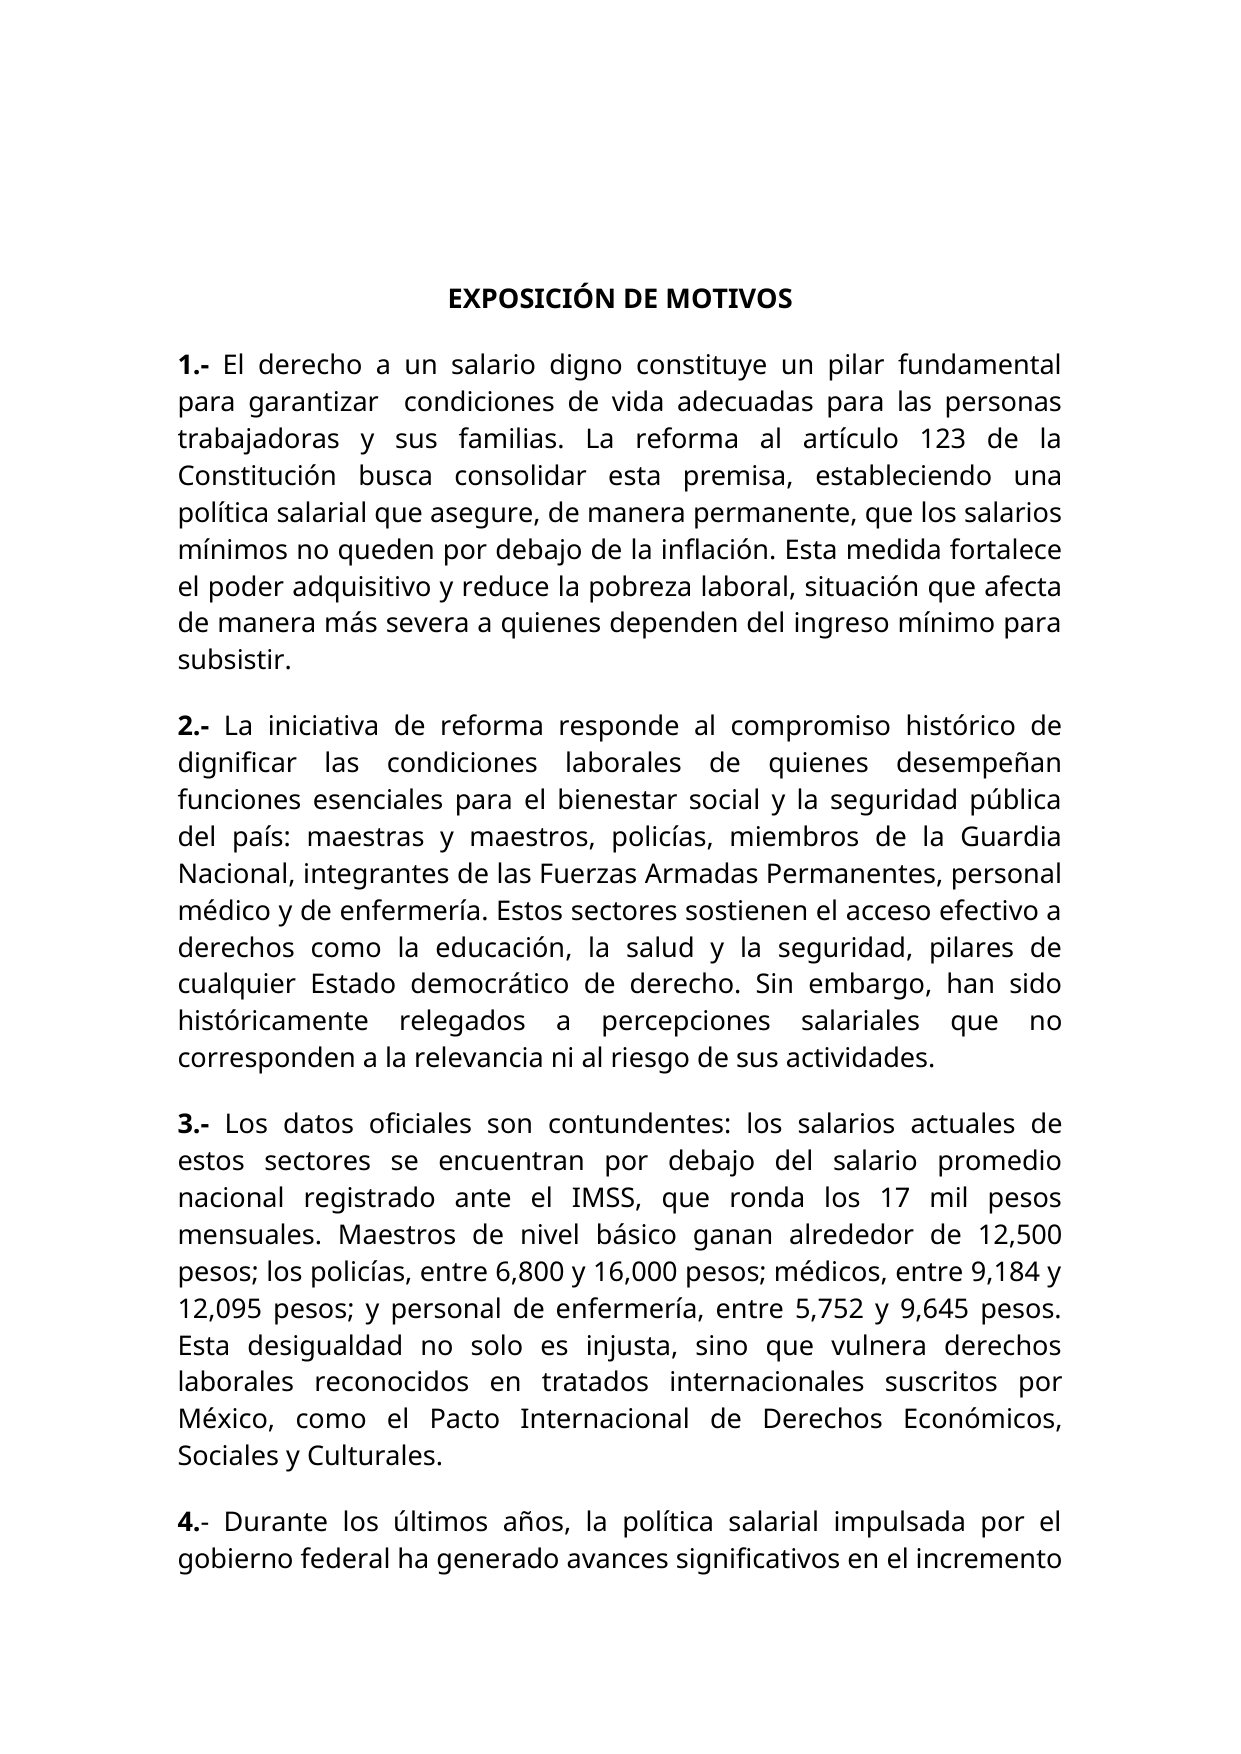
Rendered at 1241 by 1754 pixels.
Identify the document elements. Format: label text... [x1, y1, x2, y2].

text 1.- El derecho a un salario digno constituye un pilar fundamental para garantizar condiciones de vida adecuadas para las personas trabajadoras y sus familias. La reforma al artículo 123 de la Constitución busca consolidar esta premisa, estableciendo una política salarial que asegure, de manera permanente, que los salarios mínimos no queden por debajo de la inflación. Esta medida fortalece el poder adquisitivo y reduce la pobreza laboral, situación que afecta de manera más severa a quienes dependen del ingreso mínimo para subsistir. [177, 346, 1063, 678]
text EXPOSICIÓN DE MOTIVOS [177, 280, 1063, 317]
text 2.- La iniciativa de reforma responde al compromiso histórico de dignificar las condiciones laborales de quienes desempeñan funciones esenciales para el bienestar social y la seguridad pública del país: maestras y maestros, policías, miembros de la Guardia Nacional, integrantes de las Fuerzas Armadas Permanentes, personal médico y de enfermería. Estos sectores sostienen el acceso efectivo a derechos como la educación, la salud y la seguridad, pilares de cualquier Estado democrático de derecho. Sin embargo, han sido históricamente relegados a percepciones salariales que no corresponden a la relevancia ni al riesgo de sus actividades. [177, 707, 1063, 1076]
text 3.- Los datos oficiales son contundentes: los salarios actuales de estos sectores se encuentran por debajo del salario promedio nacional registrado ante el IMSS, que ronda los 17 mil pesos mensuales. Maestros de nivel básico ganan alrededor de 12,500 pesos; los policías, entre 6,800 y 16,000 pesos; médicos, entre 9,184 y 12,095 pesos; y personal de enfermería, entre 5,752 y 9,645 pesos. Esta desigualdad no solo es injusta, sino que vulnera derechos laborales reconocidos en tratados internacionales suscritos por México, como el Pacto Internacional de Derechos Económicos, Sociales y Culturales. [177, 1105, 1063, 1473]
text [177, 1503, 1063, 1576]
